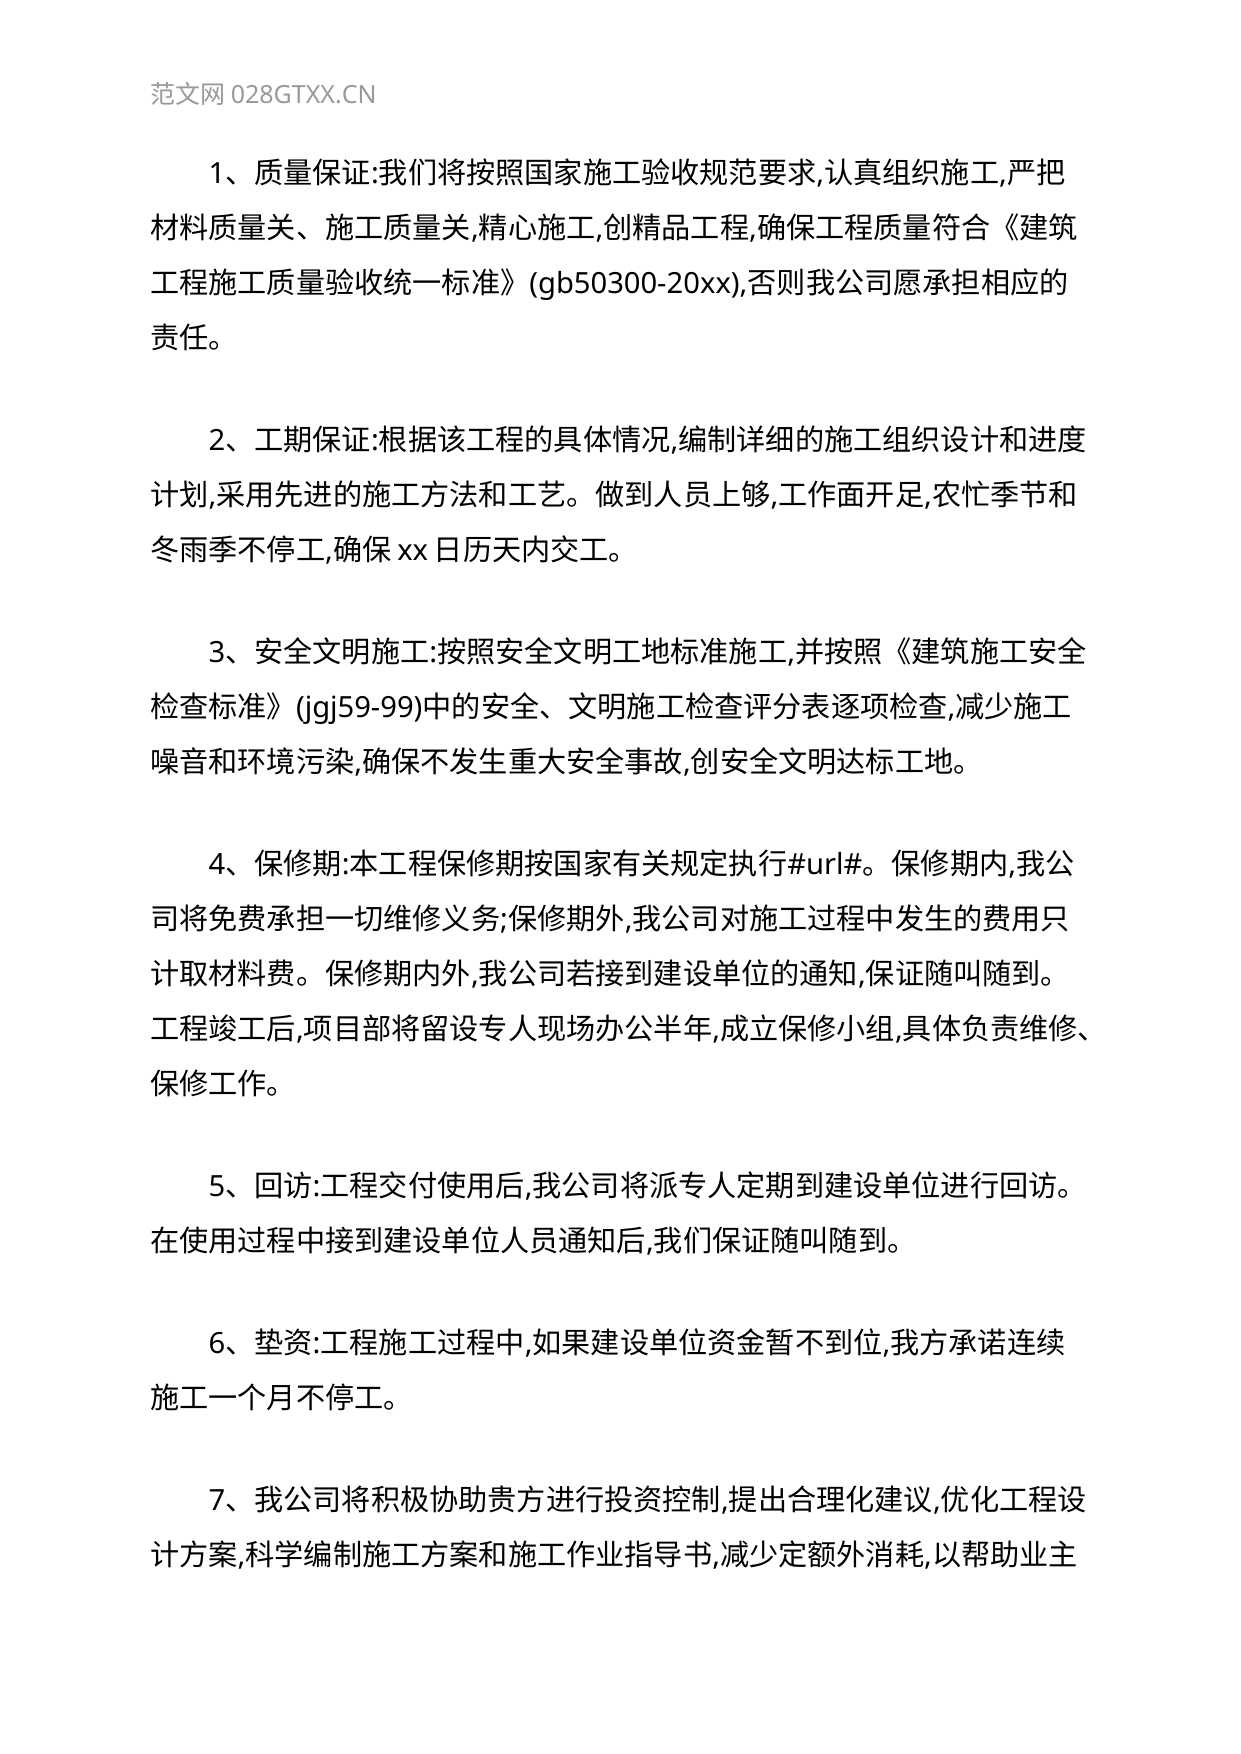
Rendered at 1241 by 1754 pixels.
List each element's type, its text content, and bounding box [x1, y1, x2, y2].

text 4、保修期:本工程保修期按国家有关规定执行#url#。保修期内,我公司将免费承担一切维修义务;保修期外,我公司对施工过程中发生的费用只计取材料费。保修期内外,我公司若接到建设单位的通知,保证随叫随到。工程竣工后,项目部将留设专人现场办公半年,成立保修小组,具体负责维修、保修工作。 [150, 841, 1090, 1103]
text 2、工期保证:根据该工程的具体情况,编制详细的施工组织设计和进度计划,采用先进的施工方法和工艺。做到人员上够,工作面开足,农忙季节和冬雨季不停工,确保xx日历天内交工。 [150, 417, 1090, 569]
text 5、回访:工程交付使用后,我公司将派专人定期到建设单位进行回访。在使用过程中接到建设单位人员通知后,我们保证随叫随到。 [150, 1162, 1090, 1260]
text 3、安全文明施工:按照安全文明工地标准施工,并按照《建筑施工安全检查标准》(jgj59-99)中的安全、文明施工检查评分表逐项检查,减少施工噪音和环境污染,确保不发生重大安全事故,创安全文明达标工地。 [150, 629, 1090, 781]
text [150, 1476, 1090, 1574]
text 6、垫资:工程施工过程中,如果建设单位资金暂不到位,我方承诺连续施工一个月不停工。 [150, 1319, 1090, 1417]
text 1、质量保证:我们将按照国家施工验收规范要求,认真组织施工,严把材料质量关、施工质量关,精心施工,创精品工程,确保工程质量符合《建筑工程施工质量验收统一标准》(gb50300-20xx),否则我公司愿承担相应的责任。 [150, 150, 1090, 357]
